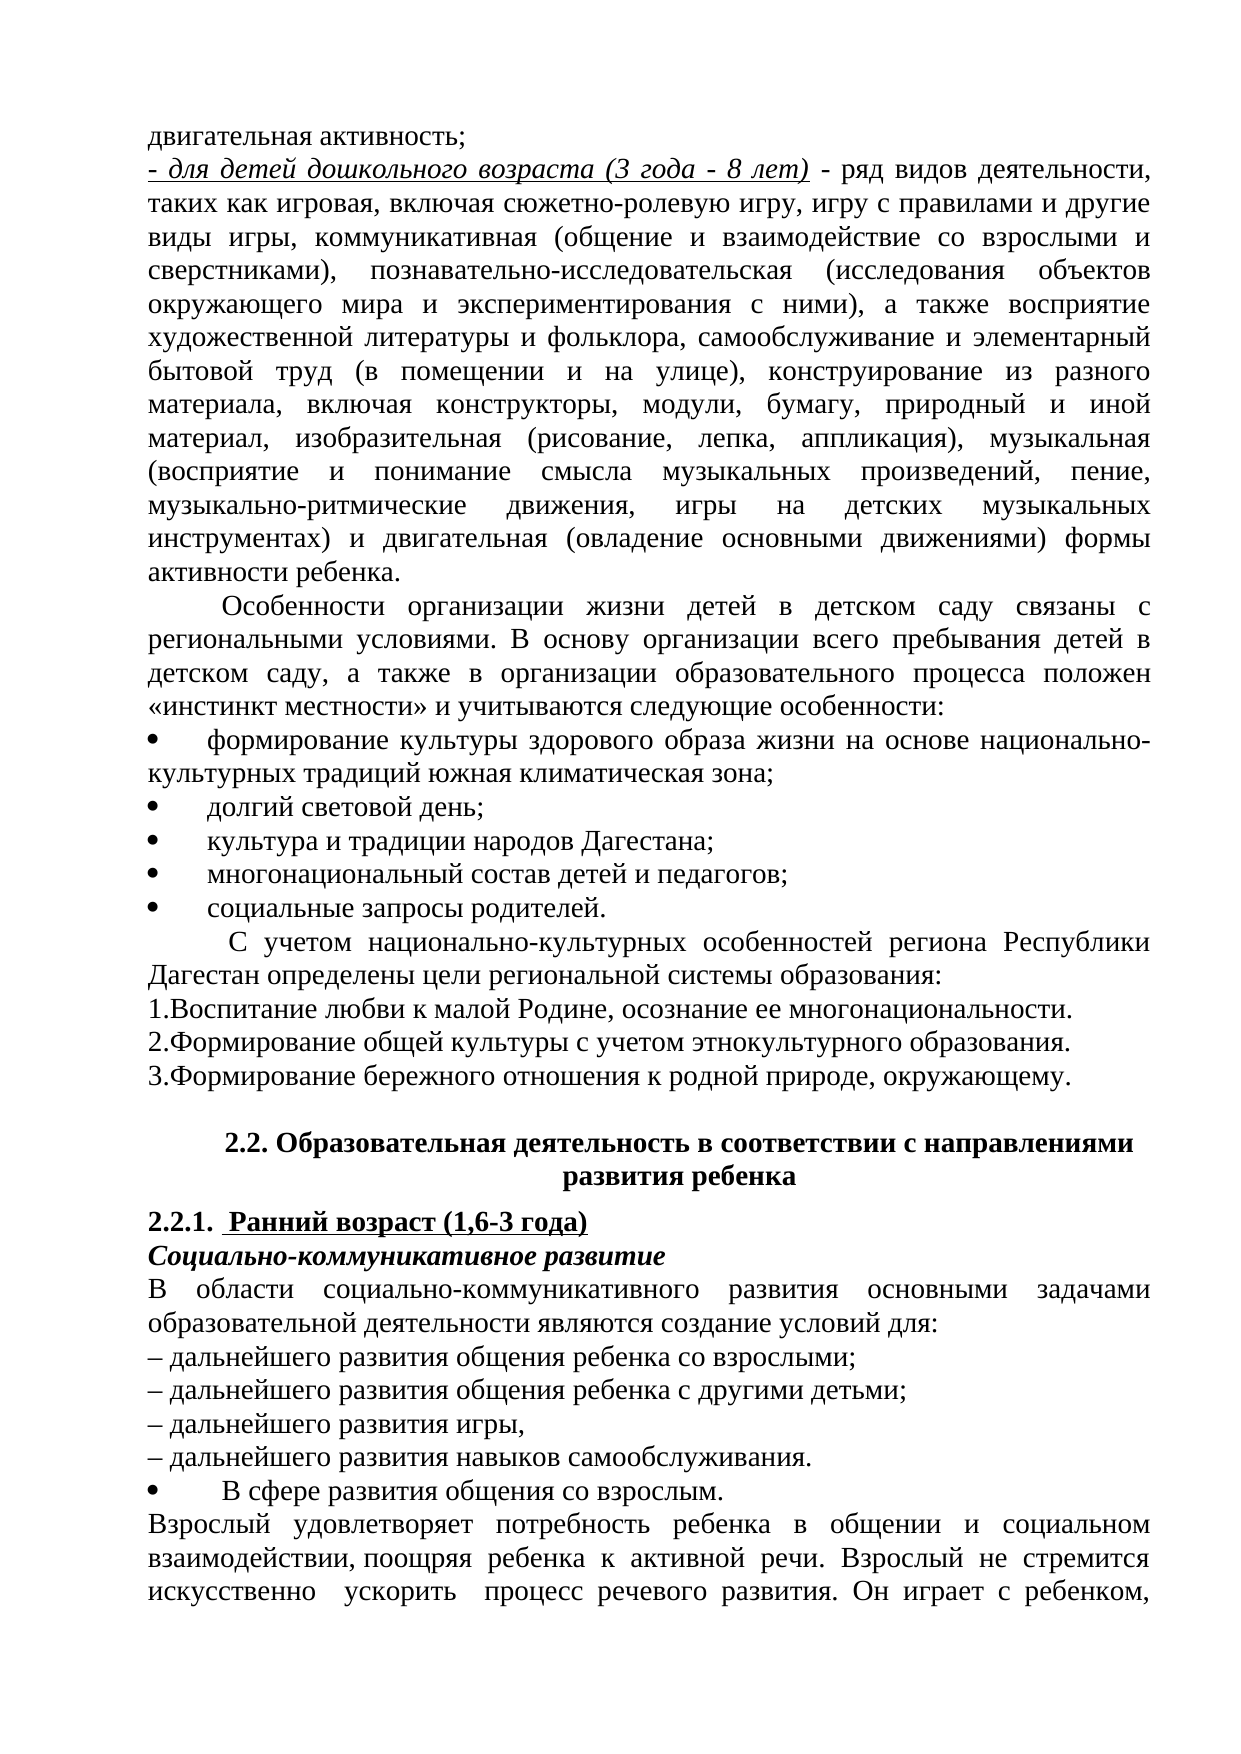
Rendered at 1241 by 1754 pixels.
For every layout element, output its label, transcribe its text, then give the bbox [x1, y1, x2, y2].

text 2.2.1. Ранний возраст (1,6-3 года) [148, 1204, 1152, 1238]
list В сфере развития общения со взрослым. [148, 1473, 1152, 1506]
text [148, 118, 1152, 152]
text - для детей дошкольного возраста (3 года - 8 лет) - ряд видов деятельности, таких как игровая, включая сюжетно-ролевую игру, игру с правилами и другие виды игры, коммуникативная (общение и взаимодействие со взрослыми и сверстниками), познавательно-исследовательская (исследования объектов окружающего мира и экспериментирования с ними), а также восприятие художественной литературы и фольклора, самообслуживание и элементарный бытовой труд (в помещении и на улице), конструирование из разного материала, включая конструкторы, модули, бумагу, природный и иной материал, изобразительная (рисование, лепка, аппликация), музыкальная (восприятие и понимание смысла музыкальных произведений, пение, музыкально-ритмические движения, игры на детских музыкальных инструментах) и двигательная (овладение основными движениями) формы активности ребенка. [148, 152, 1152, 588]
text – дальнейшего развития общения ребенка с другими детьми; [148, 1372, 1152, 1406]
text Особенности организации жизни детей в детском саду связаны с региональными условиями. В основу организации всего пребывания детей в детском саду, а также в организации образовательного процесса положен «инстинкт местности» и учитываются следующие особенности: [148, 588, 1152, 722]
text Социально-коммуникативное развитие [148, 1238, 1152, 1272]
list С учетом национально-культурных особенностей региона Республики Дагестан определены цели региональной системы образования: [148, 924, 1152, 991]
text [148, 1506, 1152, 1607]
list долгий световой день; [148, 789, 1152, 823]
list 3.Формирование бережного отношения к родной природе, окружающему. [148, 1058, 1152, 1091]
text – дальнейшего развития общения ребенка со взрослыми; [148, 1339, 1152, 1372]
text – дальнейшего развития игры, [148, 1406, 1152, 1439]
list социальные запросы родителей. [148, 890, 1152, 924]
text 2.2. Образовательная деятельность в соответствии с направлениями развития ребенка [207, 1125, 1152, 1192]
list 1.Воспитание любви к малой Родине, осознание ее многонациональности. [148, 991, 1152, 1024]
list культура и традиции народов Дагестана; [148, 823, 1152, 856]
list многонациональный состав детей и педагогов; [148, 856, 1152, 890]
text В области социально-коммуникативного развития основными задачами образовательной деятельности являются создание условий для: [148, 1272, 1152, 1339]
list 2.Формирование общей культуры с учетом этнокультурного образования. [148, 1024, 1152, 1058]
list формирование культуры здорового образа жизни на основе национально-культурных традиций южная климатическая зона; [148, 722, 1152, 789]
text – дальнейшего развития навыков самообслуживания. [148, 1439, 1152, 1473]
